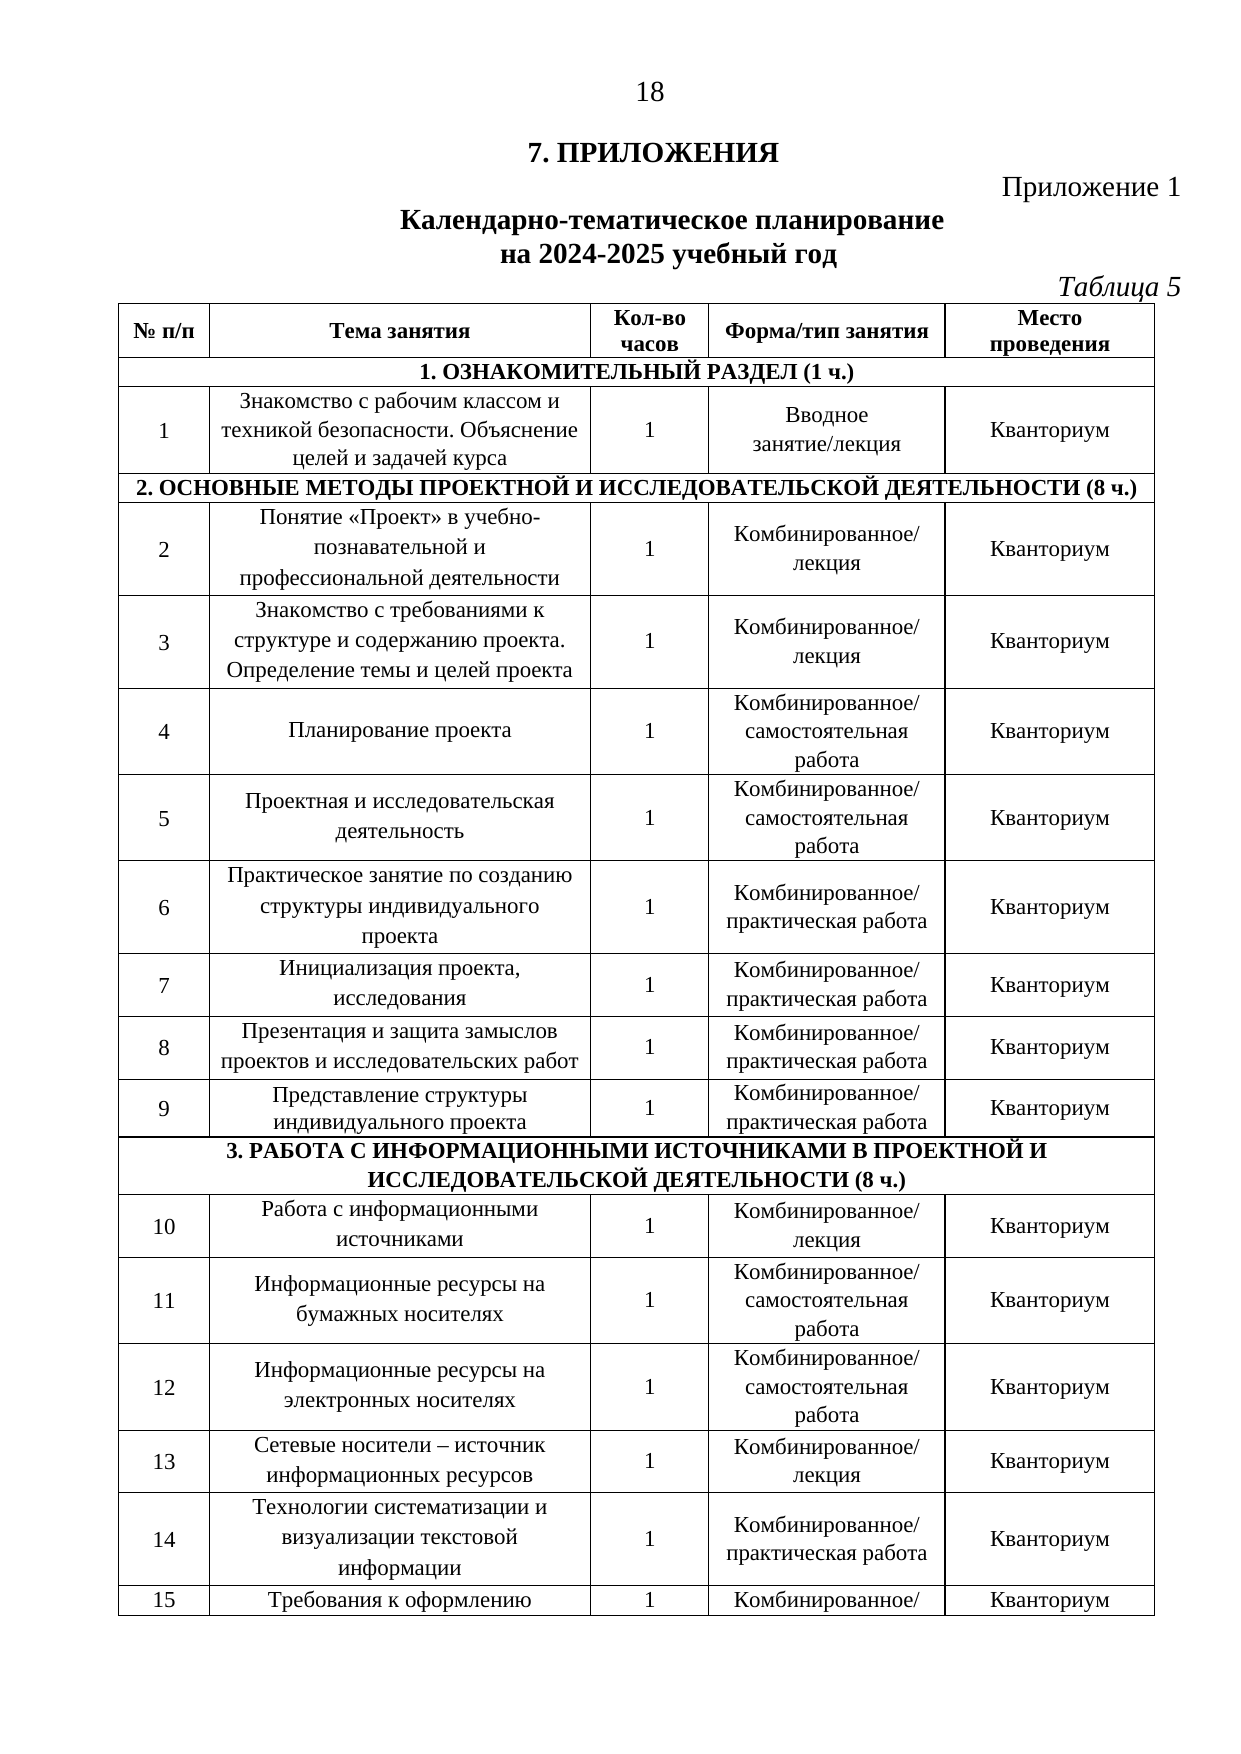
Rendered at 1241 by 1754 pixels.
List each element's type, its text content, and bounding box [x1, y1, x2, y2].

table_cell Комбинированное/практическая работа [709, 861, 944, 953]
table_cell Кванториум [946, 1586, 1154, 1614]
table_cell 13 [119, 1431, 209, 1492]
table_cell 1 [591, 1344, 708, 1429]
table_cell 5 [119, 775, 209, 860]
table_cell 14 [119, 1493, 209, 1585]
table_cell Кванториум [946, 689, 1154, 774]
text 7. ПРИЛОЖЕНИЯ [118, 135, 1181, 169]
table_header Форма/тип занятия [709, 304, 944, 357]
table_cell 2. ОСНОВНЫЕ МЕТОДЫ ПРОЕКТНОЙ И ИССЛЕДОВАТЕЛЬСКОЙ ДЕЯТЕЛЬНОСТИ (8 ч.) [119, 474, 1154, 502]
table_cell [210, 1586, 590, 1614]
table_cell 3 [119, 596, 209, 688]
table_cell Кванториум [946, 503, 1154, 595]
text Таблица 5 [193, 269, 1181, 303]
table_cell 1. ОЗНАКОМИТЕЛЬНЫЙ РАЗДЕЛ (1 ч.) [119, 358, 1154, 386]
table_cell 1 [591, 1258, 708, 1343]
table_cell Планирование проекта [210, 689, 590, 774]
table_cell Комбинированное/лекция [709, 596, 944, 688]
table_cell Комбинированное/самостоятельная работа [709, 1258, 944, 1343]
table_cell Комбинированное/практическая работа [709, 1080, 944, 1136]
table_cell Кванториум [946, 1431, 1154, 1492]
table_cell 4 [119, 689, 209, 774]
table_cell Технологии систематизации и визуализации текстовой информации [210, 1493, 590, 1585]
table_cell Информационные ресурсы на электронных носителях [210, 1344, 590, 1429]
table_cell 1 [591, 954, 708, 1016]
table_cell 1 [591, 1493, 708, 1585]
table_cell 9 [119, 1080, 209, 1136]
table_cell Кванториум [946, 1017, 1154, 1078]
text на 2024-2025 учебный год [156, 236, 1181, 269]
table_cell 1 [591, 775, 708, 860]
table_cell Кванториум [946, 1344, 1154, 1429]
table_cell Вводное занятие/лекция [709, 387, 944, 473]
table_cell Кванториум [946, 1258, 1154, 1343]
table_cell 1 [591, 1586, 708, 1614]
table_cell Кванториум [946, 954, 1154, 1016]
table_cell Кванториум [946, 387, 1154, 473]
table_cell 7 [119, 954, 209, 1016]
table_cell Комбинированное/практическая работа [709, 1493, 944, 1585]
table_cell Комбинированное/лекция [709, 1195, 944, 1257]
table_cell 15 [119, 1586, 209, 1614]
table_cell Кванториум [946, 861, 1154, 953]
table_cell Презентация и защита замыслов проектов и исследовательских работ [210, 1017, 590, 1078]
table_cell 1 [591, 387, 708, 473]
table_cell Понятие «Проект» в учебно-познавательной и профессиональной деятельности [210, 503, 590, 595]
table_cell 10 [119, 1195, 209, 1257]
table_cell Проектная и исследовательская деятельность [210, 775, 590, 860]
table_header Тема занятия [210, 304, 590, 357]
table_cell Комбинированное/самостоятельная работа [709, 775, 944, 860]
table_cell Комбинированное/лекция [709, 1431, 944, 1492]
text Календарно-тематическое планирование [156, 202, 1181, 236]
table_cell 1 [591, 861, 708, 953]
table_cell Кванториум [946, 775, 1154, 860]
table_cell Сетевые носители – источник информационных ресурсов [210, 1431, 590, 1492]
table_cell Работа с информационными источниками [210, 1195, 590, 1257]
table_cell Знакомство с рабочим классом и техникой безопасности. Объяснение целей и задачей курса [210, 387, 590, 473]
table_cell Информационные ресурсы на бумажных носителях [210, 1258, 590, 1343]
table_cell Комбинированное/самостоятельная работа [709, 1344, 944, 1429]
table_cell 1 [119, 387, 209, 473]
table_cell Кванториум [946, 1195, 1154, 1257]
table_cell 1 [591, 1017, 708, 1078]
table_cell 1 [591, 596, 708, 688]
text Приложение 1 [156, 169, 1181, 202]
table_cell Представление структуры индивидуального проекта [210, 1080, 590, 1136]
table_cell Комбинированное/практическая работа [709, 1017, 944, 1078]
table_cell 1 [591, 1431, 708, 1492]
table_cell 12 [119, 1344, 209, 1429]
table_cell 11 [119, 1258, 209, 1343]
table_cell Кванториум [946, 596, 1154, 688]
table_cell Практическое занятие по созданию структуры индивидуального проекта [210, 861, 590, 953]
table_cell 1 [591, 503, 708, 595]
table_cell Кванториум [946, 1080, 1154, 1136]
table_cell 1 [591, 1080, 708, 1136]
table_cell 2 [119, 503, 209, 595]
table_cell Знакомство с требованиями к структуре и содержанию проекта. Определение темы и целей проекта [210, 596, 590, 688]
table_cell 6 [119, 861, 209, 953]
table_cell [709, 1586, 944, 1614]
table_cell 8 [119, 1017, 209, 1078]
table_cell Комбинированное/практическая работа [709, 954, 944, 1016]
table_cell 1 [591, 1195, 708, 1257]
table_header Кол-во часов [591, 304, 708, 357]
table_header № п/п [119, 304, 209, 357]
table_header Место проведения [946, 304, 1154, 357]
table_cell Инициализация проекта, исследования [210, 954, 590, 1016]
table_cell Комбинированное/лекция [709, 503, 944, 595]
table_cell Комбинированное/самостоятельная работа [709, 689, 944, 774]
table_cell 1 [591, 689, 708, 774]
table_cell 3. РАБОТА С ИНФОРМАЦИОННЫМИ ИСТОЧНИКАМИ В ПРОЕКТНОЙ И ИССЛЕДОВАТЕЛЬСКОЙ ДЕЯТЕЛЬНОСТИ (8 ч.) [119, 1138, 1154, 1194]
table_cell Кванториум [946, 1493, 1154, 1585]
